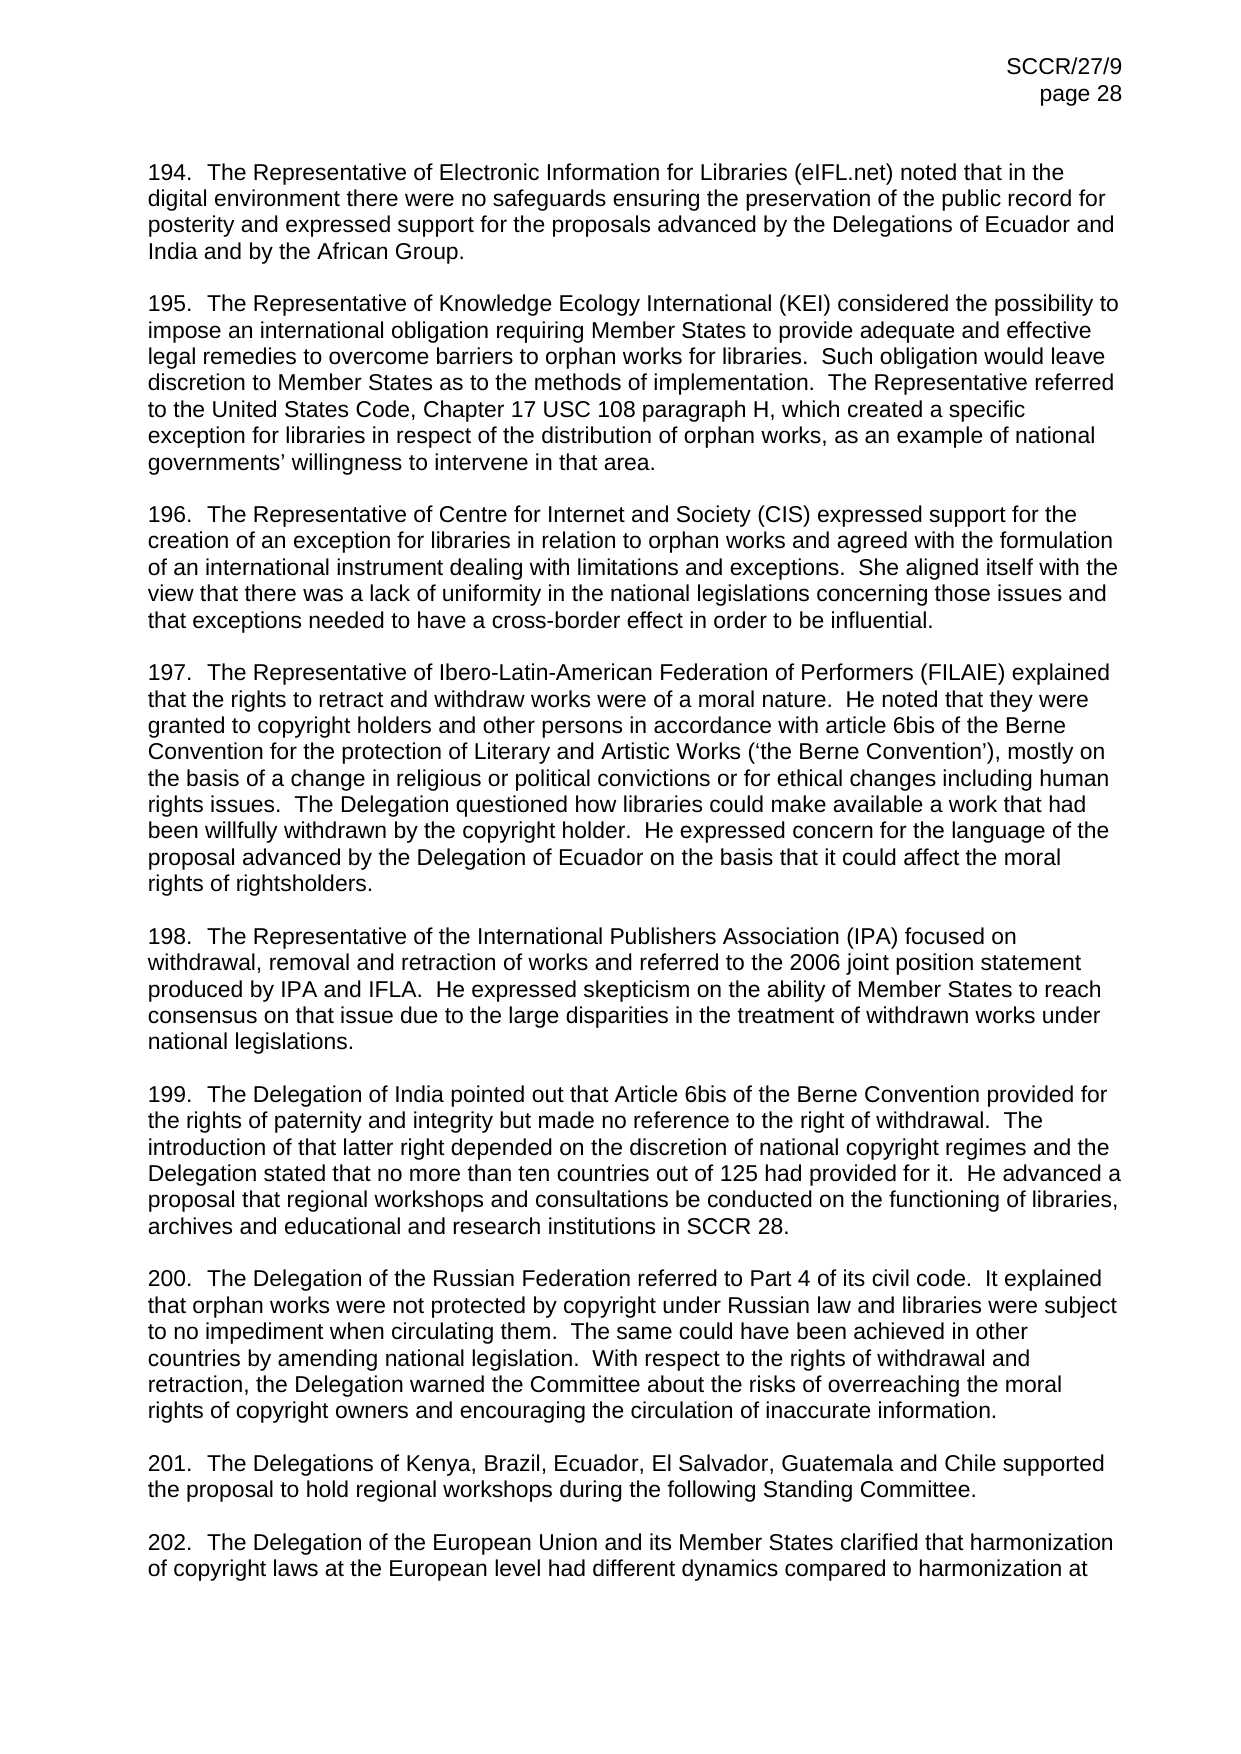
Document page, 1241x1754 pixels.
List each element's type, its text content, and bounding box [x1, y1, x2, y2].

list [148, 1529, 1122, 1582]
list The Representative of the International Publishers Association (IPA) focused on withdrawal, removal and retraction of works and referred to the 2006 joint position statement produced by IPA and IFLA. He expressed skepticism on the ability of Member States to reach consensus on that issue due to the large disparities in the treatment of withdrawn works under national legislations. [148, 923, 1122, 1054]
list The Delegations of Kenya, Brazil, Ecuador, El Salvador, Guatemala and Chile supported the proposal to hold regional workshops during the following Standing Committee. [148, 1450, 1122, 1503]
list The Representative of Electronic Information for Libraries (eIFL.net) noted that in the digital environment there were no safeguards ensuring the preservation of the public record for posterity and expressed support for the proposals advanced by the Delegations of Ecuador and India and by the African Group. [148, 158, 1122, 264]
list The Representative of Knowledge Ecology International (KEI) considered the possibility to impose an international obligation requiring Member States to provide adequate and effective legal remedies to overcome barriers to orphan works for libraries. Such obligation would leave discretion to Member States as to the methods of implementation. The Representative referred to the United States Code, Chapter 17 USC 108 paragraph H, which created a specific exception for libraries in respect of the distribution of orphan works, as an example of national governments’ willingness to intervene in that area. [148, 290, 1122, 475]
list The Delegation of the Russian Federation referred to Part 4 of its civil code. It explained that orphan works were not protected by copyright under Russian law and libraries were subject to no impediment when circulating them. The same could have been achieved in other countries by amending national legislation. With respect to the rights of withdrawal and retraction, the Delegation warned the Committee about the risks of overreaching the moral rights of copyright owners and encouraging the circulation of inaccurate information. [148, 1265, 1122, 1423]
list The Representative of Centre for Internet and Society (CIS) expressed support for the creation of an exception for libraries in relation to orphan works and agreed with the formulation of an international instrument dealing with limitations and exceptions. She aligned itself with the view that there was a lack of uniformity in the national legislations concerning those issues and that exceptions needed to have a cross-border effect in order to be influential. [148, 501, 1122, 633]
list The Representative of Ibero-Latin-American Federation of Performers (FILAIE) explained that the rights to retract and withdraw works were of a moral nature. He noted that they were granted to copyright holders and other persons in accordance with article 6bis of the Berne Convention for the protection of Literary and Artistic Works (‘the Berne Convention’), mostly on the basis of a change in religious or political convictions or for ethical changes including human rights issues. The Delegation questioned how libraries could make available a work that had been willfully withdrawn by the copyright holder. He expressed concern for the language of the proposal advanced by the Delegation of Ecuador on the basis that it could affect the moral rights of rightsholders. [148, 659, 1122, 896]
list The Delegation of India pointed out that Article 6bis of the Berne Convention provided for the rights of paternity and integrity but made no reference to the right of withdrawal. The introduction of that latter right depended on the discretion of national copyright regimes and the Delegation stated that no more than ten countries out of 125 had provided for it. He advanced a proposal that regional workshops and consultations be conducted on the functioning of libraries, archives and educational and research institutions in SCCR 28. [148, 1081, 1122, 1239]
